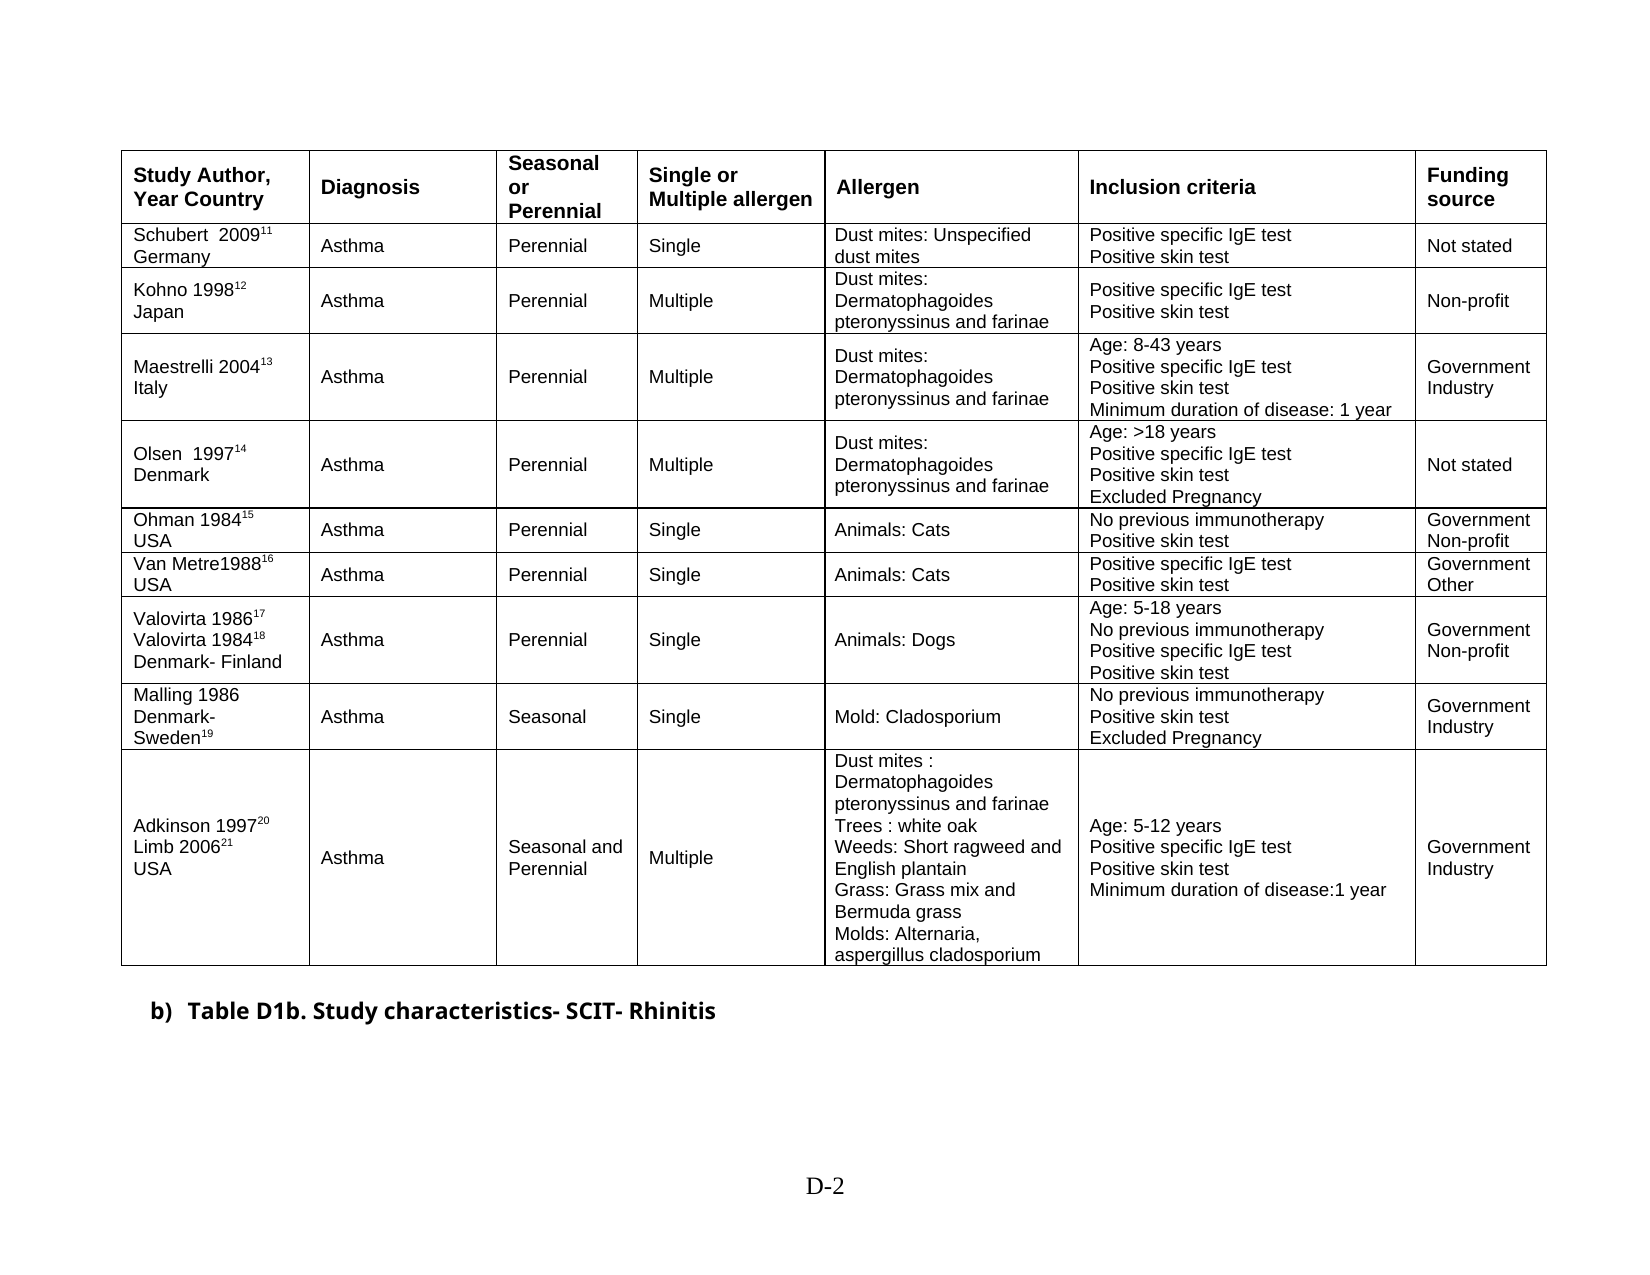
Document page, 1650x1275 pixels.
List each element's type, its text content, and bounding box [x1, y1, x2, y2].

table_cell Perennial [497, 509, 637, 552]
table_cell Government Other [1416, 553, 1546, 596]
table_cell Asthma [310, 597, 496, 683]
table_cell Government Industry [1416, 684, 1546, 749]
table_header Inclusion criteria [1079, 151, 1415, 223]
table_cell Single [638, 509, 824, 552]
table_cell Asthma [310, 268, 496, 333]
table_cell Asthma [310, 553, 496, 596]
table_cell Animals: Dogs [826, 597, 1078, 683]
table_cell Asthma [310, 224, 496, 267]
table_cell Government Non-profit [1416, 509, 1546, 552]
table_header Allergen [826, 151, 1078, 223]
table_header Single or Multiple allergen [638, 151, 824, 223]
table_header Study Author, Year Country [122, 151, 309, 223]
table_cell Positive specific IgE test Positive skin test [1079, 553, 1415, 596]
list Table D1b. Study characteristics- SCIT- Rhinitis [150, 995, 1500, 1026]
table_cell Government Non-profit [1416, 597, 1546, 683]
table_cell Valovirta 198617 Valovirta 198418 Denmark- Finland [122, 597, 309, 683]
table_cell Single [638, 597, 824, 683]
table_cell Dust mites: Dermatophagoides pteronyssinus and farinae [826, 421, 1078, 507]
table_cell Perennial [497, 597, 637, 683]
table_cell No previous immunotherapy Positive skin test [1079, 509, 1415, 552]
table_cell Single [638, 224, 824, 267]
table_cell Perennial [497, 553, 637, 596]
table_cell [1079, 224, 1415, 267]
table_cell No previous immunotherapy Positive skin test Excluded Pregnancy [1079, 684, 1415, 749]
table_cell Kohno 199812 Japan [122, 268, 309, 333]
table_cell Not stated [1416, 421, 1546, 507]
table_cell Multiple [638, 334, 824, 420]
table_cell Single [638, 684, 824, 749]
table_cell Dust mites : Dermatophagoides pteronyssinus and farinae Trees : white oak Weeds: Short ragweed and English plantain Grass: Grass mix and Bermuda grass Molds: Alternaria, aspergillus cladosporium [826, 750, 1078, 965]
table_cell Dust mites: Dermatophagoides pteronyssinus and farinae [826, 334, 1078, 420]
table_cell Animals: Cats [826, 553, 1078, 596]
table_cell Asthma [310, 750, 496, 965]
table_cell Single [638, 553, 824, 596]
table_cell Multiple [638, 421, 824, 507]
table_cell Asthma [310, 509, 496, 552]
table_cell Maestrelli 200413 Italy [122, 334, 309, 420]
table_cell Animals: Cats [826, 509, 1078, 552]
table_cell Age: 8-43 years Positive specific IgE test Positive skin test Minimum duration of disease: 1 year [1079, 334, 1415, 420]
table_cell Ohman 198415 USA [122, 509, 309, 552]
table_cell Adkinson 199720 Limb 200621 USA [122, 750, 309, 965]
table_cell Seasonal and Perennial [497, 750, 637, 965]
table_cell Asthma [310, 684, 496, 749]
table_cell Age: 5-12 years Positive specific IgE test Positive skin test Minimum duration of disease:1 year [1079, 750, 1415, 965]
table_cell Malling 1986 Denmark- Sweden19 [122, 684, 309, 749]
table_cell Perennial [497, 334, 637, 420]
table_cell Multiple [638, 750, 824, 965]
table_cell Dust mites: Unspecified dust mites [826, 224, 1078, 267]
table_cell Asthma [310, 334, 496, 420]
table_cell Perennial [497, 224, 637, 267]
table_cell Age: 5-18 years No previous immunotherapy Positive specific IgE test Positive skin test [1079, 597, 1415, 683]
table_cell Dust mites: Dermatophagoides pteronyssinus and farinae [826, 268, 1078, 333]
table_header Diagnosis [310, 151, 496, 223]
table_cell Perennial [497, 268, 637, 333]
table_header Funding source [1416, 151, 1546, 223]
table_cell Government Industry [1416, 750, 1546, 965]
table_cell Not stated [1416, 224, 1546, 267]
table_cell Multiple [638, 268, 824, 333]
table_cell Seasonal [497, 684, 637, 749]
table_cell Age: >18 years Positive specific IgE test Positive skin test Excluded Pregnancy [1079, 421, 1415, 507]
table_cell Government Industry [1416, 334, 1546, 420]
table_cell Mold: Cladosporium [826, 684, 1078, 749]
table_cell Non-profit [1416, 268, 1546, 333]
table_cell Asthma [310, 421, 496, 507]
table_cell Olsen 199714 Denmark [122, 421, 309, 507]
table_cell Positive specific IgE test Positive skin test [1079, 268, 1415, 333]
table_cell Schubert 200911 Germany [122, 224, 309, 267]
table_header Seasonal or Perennial [497, 151, 637, 223]
table_cell Van Metre198816 USA [122, 553, 309, 596]
table_cell Perennial [497, 421, 637, 507]
